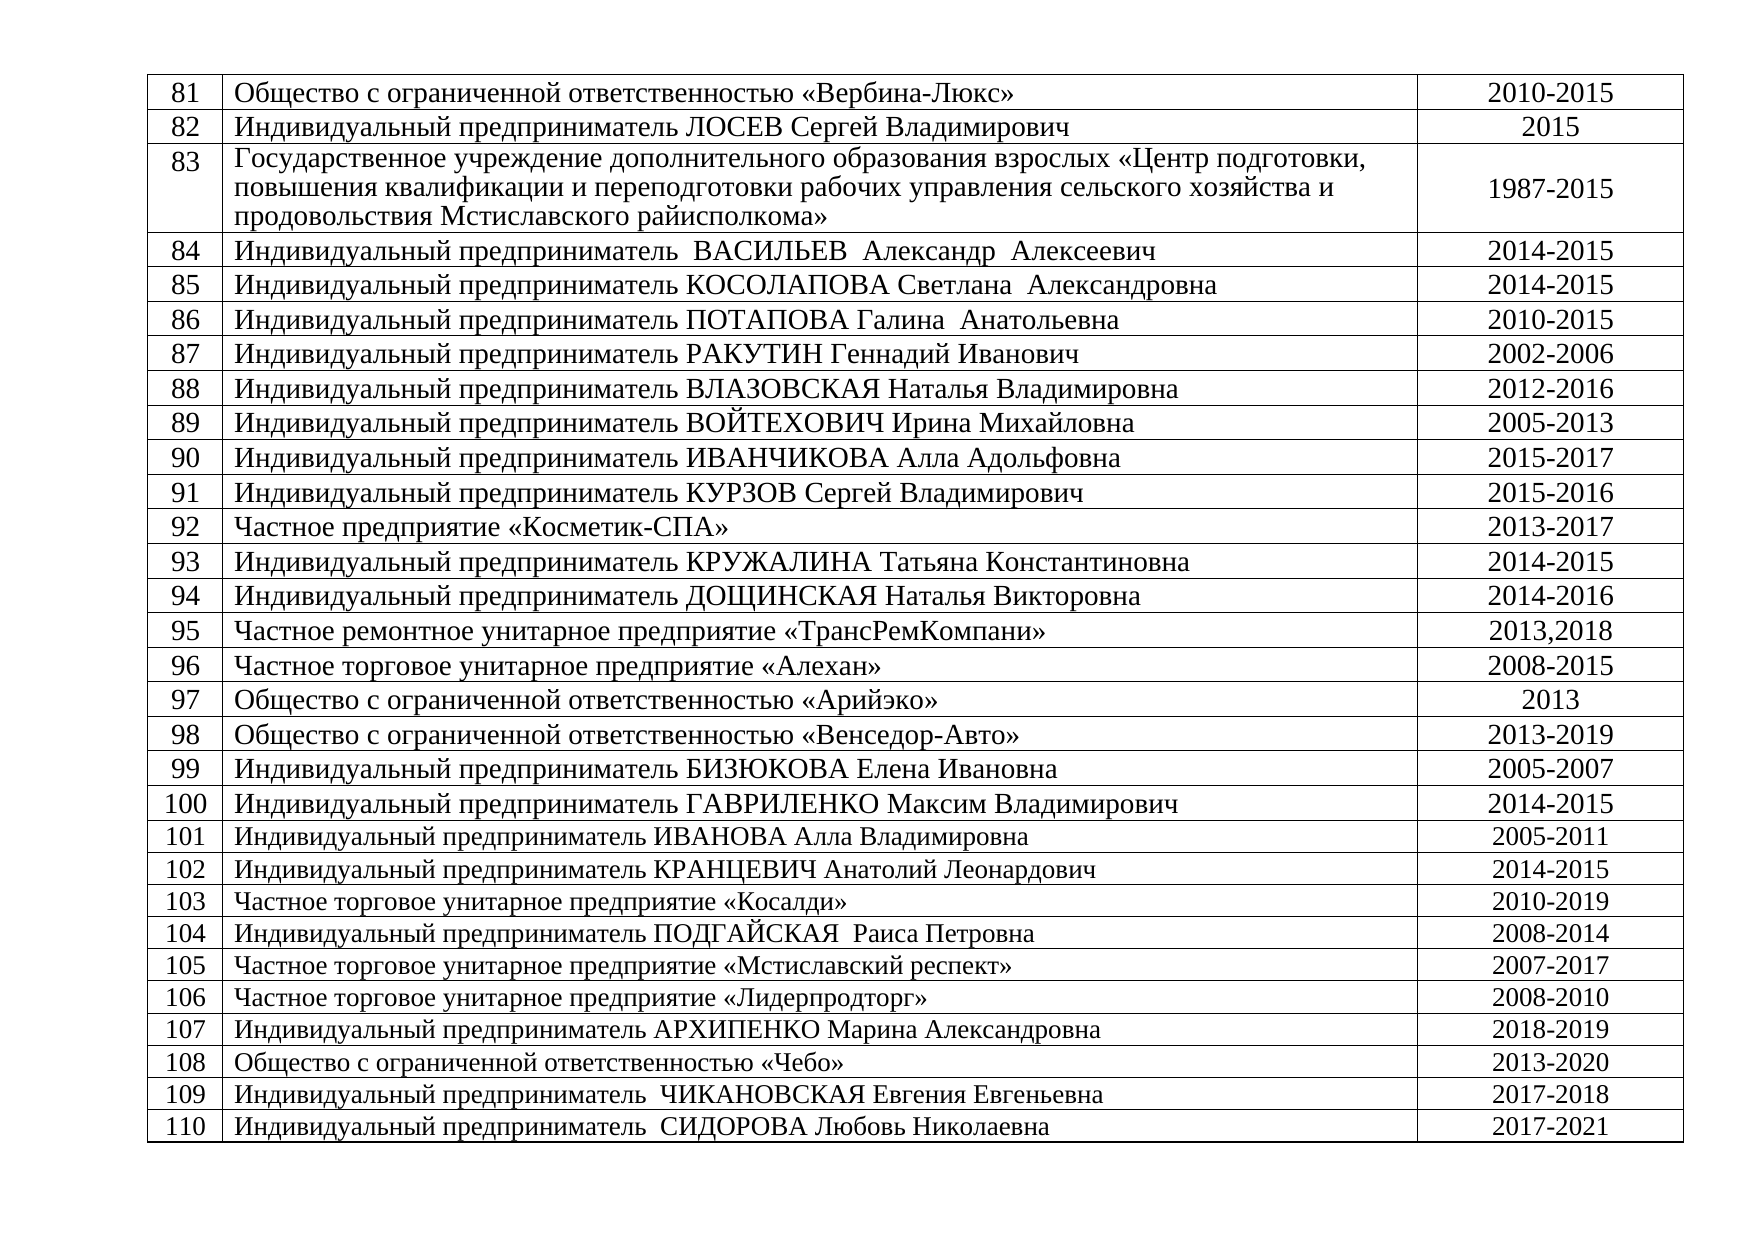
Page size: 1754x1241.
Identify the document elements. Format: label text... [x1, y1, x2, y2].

table_cell 82 [148, 110, 222, 143]
table_cell Индивидуальный предприниматель ВАСИЛЬЕВ Александр Алексеевич [223, 233, 1417, 266]
table_cell 2005-2007 [1418, 751, 1683, 785]
table_cell 95 [148, 613, 222, 647]
table_cell 2013-2017 [1418, 509, 1683, 543]
table_cell Частное торговое унитарное предприятие «Алехан» [223, 648, 1417, 681]
table_cell Индивидуальный предприниматель КРАНЦЕВИЧ Анатолий Леонардович [223, 853, 1417, 884]
table_cell 2015-2016 [1418, 475, 1683, 508]
table_cell 2013 [1418, 682, 1683, 716]
table_cell 108 [148, 1046, 222, 1077]
table_cell 2017-2021 [1418, 1110, 1683, 1141]
table_cell Индивидуальный предприниматель СИДОРОВА Любовь Николаевна [223, 1110, 1417, 1141]
table_cell 94 [148, 579, 222, 612]
table_cell 2017-2018 [1418, 1078, 1683, 1109]
table_cell Частное торговое унитарное предприятие «Лидерпродторг» [223, 981, 1417, 1013]
table_cell 87 [148, 336, 222, 370]
table_cell Государственное учреждение дополнительного образования взрослых «Центр подготовки, повышения квалификации и переподготовки рабочих управления сельского хозяйства и продовольствия Мстиславского райисполкома» [223, 144, 1417, 232]
table_cell 92 [148, 509, 222, 543]
table_cell 100 [148, 786, 222, 819]
table_cell Индивидуальный предприниматель КУРЗОВ Сергей Владимирович [223, 475, 1417, 508]
table_cell 89 [148, 406, 222, 439]
table_cell 2014-2015 [1418, 267, 1683, 301]
table_cell 2008-2010 [1418, 981, 1683, 1013]
table_cell Частное ремонтное унитарное предприятие «ТрансРемКомпани» [223, 613, 1417, 647]
table_cell Частное торговое унитарное предприятие «Косалди» [223, 885, 1417, 916]
table_cell Индивидуальный предприниматель АРХИПЕНКО Марина Александровна [223, 1014, 1417, 1045]
table_cell Индивидуальный предприниматель ИВАНОВА Алла Владимировна [223, 821, 1417, 852]
table_cell Общество с ограниченной ответственностью «Вербина-Люкс» [223, 75, 1417, 108]
table_cell 104 [148, 917, 222, 948]
table_cell 2007-2017 [1418, 949, 1683, 980]
table_cell 2014-2015 [1418, 233, 1683, 266]
table_cell 84 [148, 233, 222, 266]
table_cell Общество с ограниченной ответственностью «Арийэко» [223, 682, 1417, 716]
table_cell 93 [148, 544, 222, 577]
table_cell Индивидуальный предприниматель КРУЖАЛИНА Татьяна Константиновна [223, 544, 1417, 577]
table_cell 110 [148, 1110, 222, 1141]
table_cell 2015 [1418, 110, 1683, 143]
table_cell 1987-2015 [1418, 144, 1683, 232]
table_cell 2012-2016 [1418, 371, 1683, 404]
table_cell Индивидуальный предприниматель ДОЩИНСКАЯ Наталья Викторовна [223, 579, 1417, 612]
table_cell 106 [148, 981, 222, 1013]
table_cell Общество с ограниченной ответственностью «Чебо» [223, 1046, 1417, 1077]
table_cell Индивидуальный предприниматель ПОТАПОВА Галина Анатольевна [223, 302, 1417, 335]
table_cell 2010-2015 [1418, 302, 1683, 335]
table_cell 85 [148, 267, 222, 301]
table_cell 2010-2019 [1418, 885, 1683, 916]
table_cell 2008-2015 [1418, 648, 1683, 681]
table_cell 91 [148, 475, 222, 508]
table_cell 2014-2015 [1418, 853, 1683, 884]
table_cell 2013-2019 [1418, 717, 1683, 750]
table_cell Индивидуальный предприниматель РАКУТИН Геннадий Иванович [223, 336, 1417, 370]
table_cell 2014-2016 [1418, 579, 1683, 612]
table_cell Индивидуальный предприниматель ЧИКАНОВСКАЯ Евгения Евгеньевна [223, 1078, 1417, 1109]
table_cell 2015-2017 [1418, 440, 1683, 474]
table_cell 2014-2015 [1418, 786, 1683, 819]
table_cell 90 [148, 440, 222, 474]
table_cell Индивидуальный предприниматель ИВАНЧИКОВА Алла Адольфовна [223, 440, 1417, 474]
table_cell Индивидуальный предприниматель ЛОСЕВ Сергей Владимирович [223, 110, 1417, 143]
table_cell 97 [148, 682, 222, 716]
table_cell 2013-2020 [1418, 1046, 1683, 1077]
table_cell 2014-2015 [1418, 544, 1683, 577]
table_cell 86 [148, 302, 222, 335]
table_cell 98 [148, 717, 222, 750]
table_cell Частное предприятие «Косметик-СПА» [223, 509, 1417, 543]
table_cell Общество с ограниченной ответственностью «Венседор-Авто» [223, 717, 1417, 750]
table_cell Частное торговое унитарное предприятие «Мстиславский респект» [223, 949, 1417, 980]
table_cell 103 [148, 885, 222, 916]
table_cell 99 [148, 751, 222, 785]
table_cell 2005-2013 [1418, 406, 1683, 439]
table_cell 2002-2006 [1418, 336, 1683, 370]
table_cell 101 [148, 821, 222, 852]
table_cell 2005-2011 [1418, 821, 1683, 852]
table_cell 2010-2015 [1418, 75, 1683, 108]
table_cell 2013,2018 [1418, 613, 1683, 647]
table_cell 81 [148, 75, 222, 108]
table_cell 96 [148, 648, 222, 681]
table_cell Индивидуальный предприниматель КОСОЛАПОВА Светлана Александровна [223, 267, 1417, 301]
table_cell 83 [148, 144, 222, 232]
table_cell Индивидуальный предприниматель ВЛАЗОВСКАЯ Наталья Владимировна [223, 371, 1417, 404]
table_cell 105 [148, 949, 222, 980]
table_cell 102 [148, 853, 222, 884]
table_cell Индивидуальный предприниматель ГАВРИЛЕНКО Максим Владимирович [223, 786, 1417, 819]
table_cell Индивидуальный предприниматель ВОЙТЕХОВИЧ Ирина Михайловна [223, 406, 1417, 439]
table_cell 88 [148, 371, 222, 404]
table_cell 107 [148, 1014, 222, 1045]
table_cell 2008-2014 [1418, 917, 1683, 948]
table_cell Индивидуальный предприниматель БИЗЮКОВА Елена Ивановна [223, 751, 1417, 785]
table_cell 109 [148, 1078, 222, 1109]
table_cell 2018-2019 [1418, 1014, 1683, 1045]
table_cell Индивидуальный предприниматель ПОДГАЙСКАЯ Раиса Петровна [223, 917, 1417, 948]
